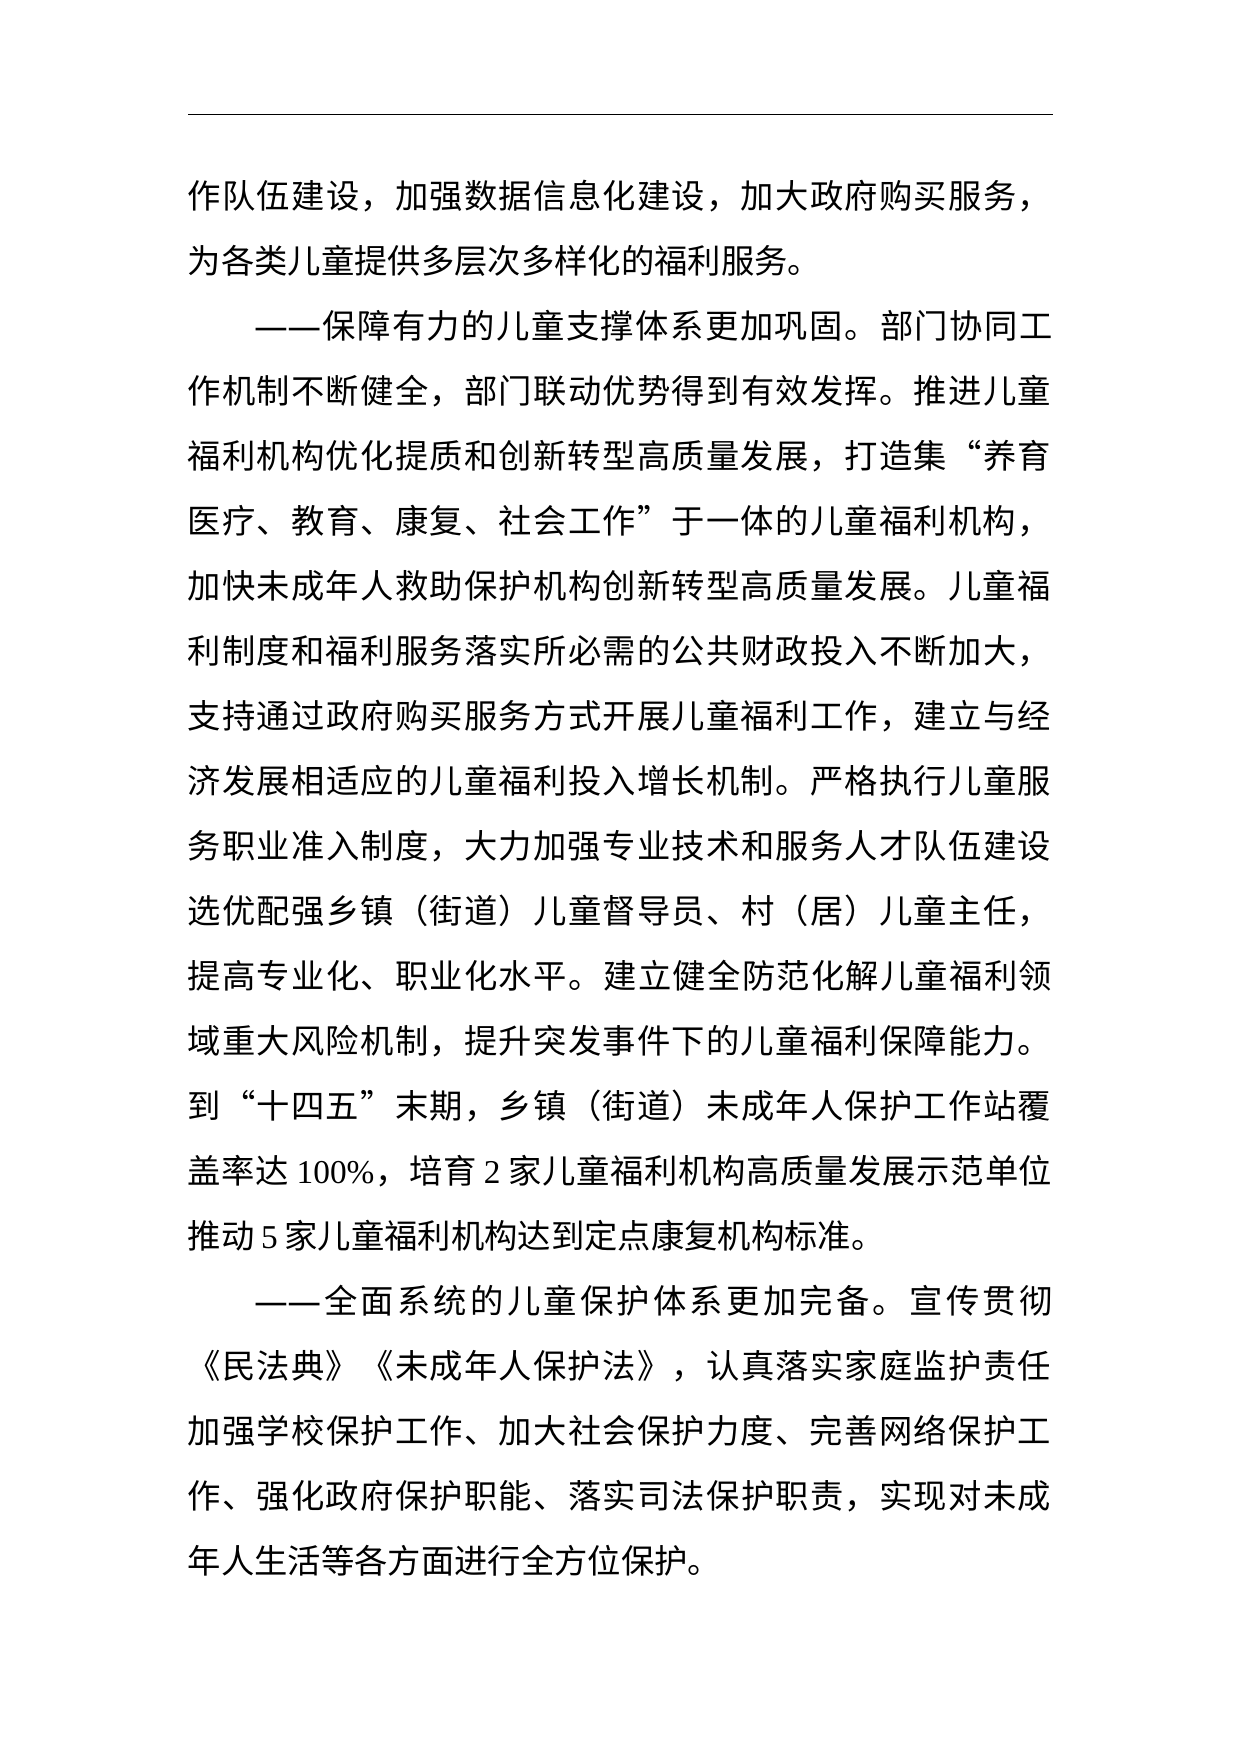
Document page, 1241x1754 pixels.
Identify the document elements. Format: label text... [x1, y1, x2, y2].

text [187, 162, 1053, 292]
text ——保障有力的儿童支撑体系更加巩固。部门协同工作机制不断健全，部门联动优势得到有效发挥。推进儿童福利机构优化提质和创新转型高质量发展，打造集“养育、医疗、教育、康复、社会工作”于一体的儿童福利机构，加快未成年人救助保护机构创新转型高质量发展。儿童福利制度和福利服务落实所必需的公共财政投入不断加大，支持通过政府购买服务方式开展儿童福利工作，建立与经济发展相适应的儿童福利投入增长机制。严格执行儿童服务职业准入制度，大力加强专业技术和服务人才队伍建设，选优配强乡镇（街道）儿童督导员、村（居）儿童主任，提高专业化、职业化水平。建立健全防范化解儿童福利领域重大风险机制，提升突发事件下的儿童福利保障能力。到“十四五”末期，乡镇（街道）未成年人保护工作站覆盖率达100%，培育2家儿童福利机构高质量发展示范单位，推动5家儿童福利机构达到定点康复机构标准。 [187, 292, 1053, 1267]
text ——全面系统的儿童保护体系更加完备。宣传贯彻《民法典》《未成年人保护法》，认真落实家庭监护责任、加强学校保护工作、加大社会保护力度、完善网络保护工作、强化政府保护职能、落实司法保护职责，实现对未成年人生活等各方面进行全方位保护。 [187, 1267, 1053, 1592]
